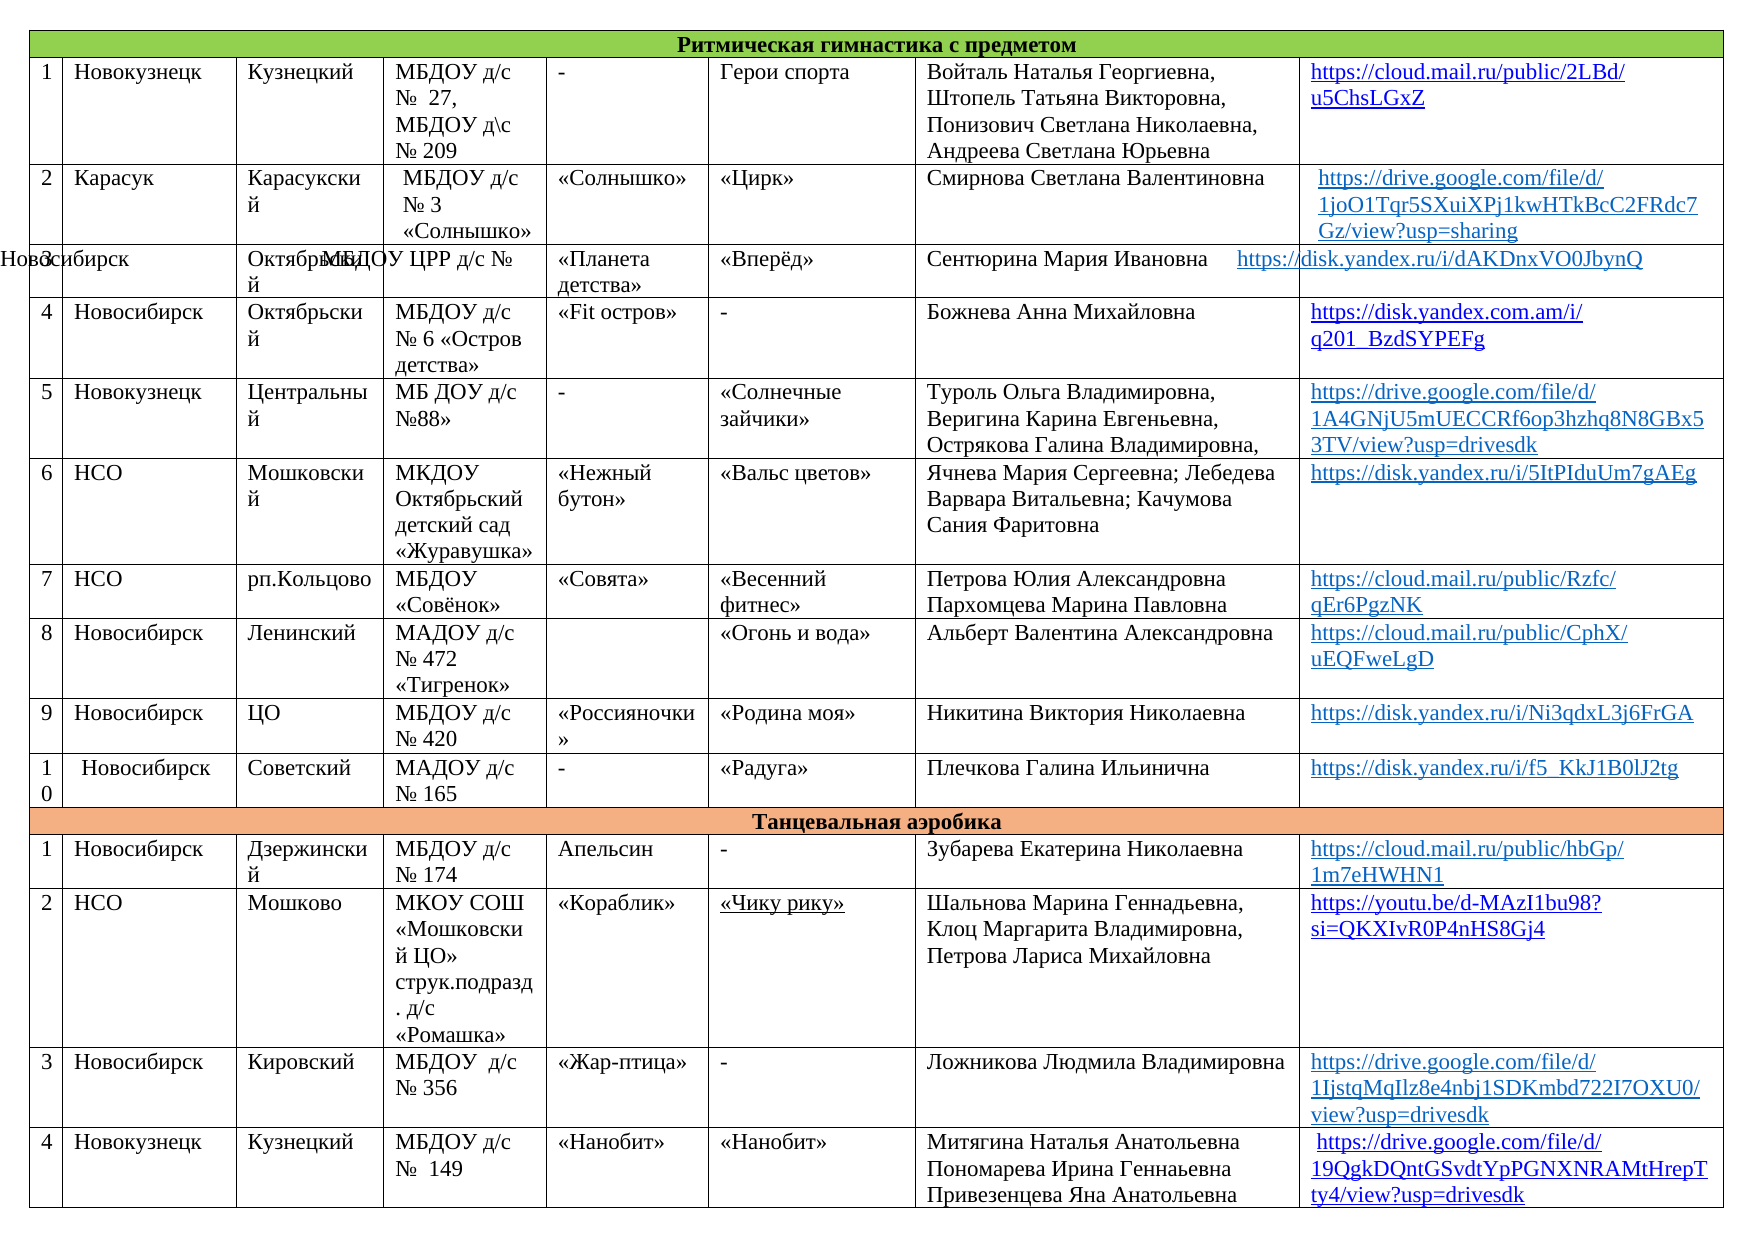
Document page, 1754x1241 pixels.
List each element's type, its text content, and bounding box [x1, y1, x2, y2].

table_cell Никитина Виктория Николаевна [916, 699, 1299, 753]
table_cell Новосибирск [63, 245, 236, 297]
table_cell - [709, 298, 915, 377]
table_cell «Чику рику» [709, 889, 915, 1047]
table_cell [547, 619, 708, 698]
table_cell «Цирк» [709, 165, 915, 243]
table_cell 3 [30, 245, 62, 297]
table_cell Новокузнецк [63, 379, 236, 457]
table_cell 4 [30, 1128, 62, 1207]
table_cell «Вперёд» [709, 245, 915, 297]
table_cell - [547, 754, 708, 807]
table_cell Кузнецкий [237, 58, 383, 163]
table_cell Ритмическая гимнастика с предметом [30, 31, 1723, 57]
table_cell Герои спорта [709, 58, 915, 163]
table_cell Новокузнецк [63, 58, 236, 163]
table_cell Новосибирск [63, 1048, 236, 1127]
table_cell МКДОУ Октябрьский детский сад «Журавушка» [384, 459, 546, 564]
table_cell https://drive.google.com/file/d/1joO1Tqr5SXuiXPj1kwHTkBcC2FRdc7Gz/view?usp=sharing [1300, 165, 1723, 243]
table_cell Новосибирск [63, 835, 236, 888]
table_cell 1 [30, 835, 62, 888]
table_cell «Совята» [547, 565, 708, 618]
table_cell «Родина моя» [709, 699, 915, 753]
table_cell Танцевальная аэробика [30, 808, 1723, 834]
table_cell Войталь Наталья Георгиевна, Штопель Татьяна Викторовна, Понизович Светлана Николаевна, Андреева Светлана Юрьевна [916, 58, 1299, 163]
table_cell https://disk.yandex.ru/i/dAKDnxVO0JbynQ [1300, 245, 1723, 297]
table_cell 8 [30, 619, 62, 698]
table_cell МБДОУ д/с № 356 [384, 1048, 546, 1127]
table_cell Смирнова Светлана Валентиновна [916, 165, 1299, 243]
table_cell Октябрьский [237, 298, 383, 377]
table_cell Туроль Ольга Владимировна, Веригина Карина Евгеньевна, Острякова Галина Владимировна, [916, 379, 1299, 457]
table_cell https://disk.yandex.com.am/i/q201_BzdSYPEFg [1300, 298, 1723, 377]
table_cell «Вальс цветов» [709, 459, 915, 564]
table_cell МБДОУ д/с № 27, МБДОУ д\с № 209 [384, 58, 546, 163]
table_cell Сентюрина Мария Ивановна [916, 245, 1299, 297]
table_cell https://drive.google.com/file/d/19QgkDQntGSvdtYpPGNXNRAMtHrepTty4/view?usp=drivesdk [1300, 1128, 1723, 1207]
table_cell Зубарева Екатерина Николаевна [916, 835, 1299, 888]
table_cell 6 [30, 459, 62, 564]
table_cell ЦО [237, 699, 383, 753]
table_cell https://disk.yandex.ru/i/f5_KkJ1B0lJ2tg [1300, 754, 1723, 807]
table_cell 7 [30, 565, 62, 618]
table_cell Божнева Анна Михайловна [916, 298, 1299, 377]
table_cell - [547, 379, 708, 457]
table_cell «Жар-птица» [547, 1048, 708, 1127]
table_cell Плечкова Галина Ильинична [916, 754, 1299, 807]
table_cell МБ ДОУ д/с №88» [384, 379, 546, 457]
table_cell 1 [30, 58, 62, 163]
table_cell Карасук [63, 165, 236, 243]
table_cell - [709, 835, 915, 888]
table_cell МКОУ СОШ «Мошковский ЦО» струк.подразд. д/с «Ромашка» [384, 889, 546, 1047]
table_cell 2 [30, 165, 62, 243]
table_cell 5 [30, 379, 62, 457]
table_cell https://cloud.mail.ru/public/Rzfc/qEr6PgzNK [1300, 565, 1723, 618]
table_cell Альберт Валентина Александровна [916, 619, 1299, 698]
table_cell Апельсин [547, 835, 708, 888]
table_cell https://cloud.mail.ru/public/hbGp/1m7eHWHN1 [1300, 835, 1723, 888]
table_cell МБДОУ д/с № 6 «Остров детства» [384, 298, 546, 377]
table_cell МБДОУ д/с № 149 [384, 1128, 546, 1207]
table_cell «Россияночки» [547, 699, 708, 753]
table_cell https://cloud.mail.ru/public/2LBd/u5ChsLGxZ [1300, 58, 1723, 163]
table_cell МБДОУ д/с № 3 «Солнышко» [384, 165, 546, 243]
table_cell НСО [63, 565, 236, 618]
table_cell МБДОУ ЦРР д/с № 504 [384, 245, 546, 297]
table_cell https://disk.yandex.ru/i/5ItPIduUm7gAEg [1300, 459, 1723, 564]
table_cell - [709, 1048, 915, 1127]
table_cell https://drive.google.com/file/d/1A4GNjU5mUECCRf6op3hzhq8N8GBx53TV/view?usp=drivesdk [1300, 379, 1723, 457]
table_cell «Нежный бутон» [547, 459, 708, 564]
table_cell «Весенний фитнес» [709, 565, 915, 618]
table_cell «Огонь и вода» [709, 619, 915, 698]
table_cell Ячнева Мария Сергеевна; Лебедева Варвара Витальевна; Качумова Сания Фаритовна [916, 459, 1299, 564]
table_cell «Планета детства» [547, 245, 708, 297]
table_cell «Радуга» [709, 754, 915, 807]
table_cell https://cloud.mail.ru/public/CphX/uEQFweLgD [1300, 619, 1723, 698]
table_cell МБДОУ д/с № 420 [384, 699, 546, 753]
table_cell «Нанобит» [547, 1128, 708, 1207]
table_cell МАДОУ д/с № 472 «Тигренок» [384, 619, 546, 698]
table_cell Кировский [237, 1048, 383, 1127]
table_cell МАДОУ д/с № 165 [384, 754, 546, 807]
table_cell НСО [63, 889, 236, 1047]
table_cell Митягина Наталья Анатольевна Пономарева Ирина Геннаьевна Привезенцева Яна Анатольевна [916, 1128, 1299, 1207]
table_cell 4 [30, 298, 62, 377]
table_cell 2 [30, 889, 62, 1047]
table_cell Карасукский [237, 165, 383, 243]
table_cell Новосибирск [63, 699, 236, 753]
table_cell - [547, 58, 708, 163]
table_cell Новокузнецк [63, 1128, 236, 1207]
table_cell Шальнова Марина Геннадьевна, Клоц Маргарита Владимировна, Петрова Лариса Михайловна [916, 889, 1299, 1047]
table_cell «Нанобит» [709, 1128, 915, 1207]
table_cell https://disk.yandex.ru/i/Ni3qdxL3j6FrGA [1300, 699, 1723, 753]
table_cell 9 [30, 699, 62, 753]
table_cell Ленинский [237, 619, 383, 698]
table_cell «Солнечные зайчики» [709, 379, 915, 457]
table_cell Ложникова Людмила Владимировна [916, 1048, 1299, 1127]
table_cell МБДОУ «Совёнок» [384, 565, 546, 618]
table_cell «Fit остров» [547, 298, 708, 377]
table_cell «Солнышко» [547, 165, 708, 243]
table_cell Мошково [237, 889, 383, 1047]
table_cell 10 [30, 754, 62, 807]
table_cell Петрова Юлия Александровна Пархомцева Марина Павловна [916, 565, 1299, 618]
table_cell Центральный [237, 379, 383, 457]
table_cell МБДОУ д/с № 174 [384, 835, 546, 888]
table_cell Октябрьский [237, 245, 383, 297]
table_cell НСО [63, 459, 236, 564]
table_cell 3 [30, 1048, 62, 1127]
table_cell Новосибирск [63, 754, 236, 807]
table_cell https://drive.google.com/file/d/1IjstqMqIlz8e4nbj1SDKmbd722I7OXU0/view?usp=drivesdk [1300, 1048, 1723, 1127]
table_cell Дзержинский [237, 835, 383, 888]
table_cell Новосибирск [63, 619, 236, 698]
table_cell https://youtu.be/d-MAzI1bu98?si=QKXIvR0P4nHS8Gj4 [1300, 889, 1723, 1047]
table_cell Кузнецкий [237, 1128, 383, 1207]
table_cell Мошковский [237, 459, 383, 564]
table_cell Советский [237, 754, 383, 807]
table_cell «Кораблик» [547, 889, 708, 1047]
table_cell Новосибирск [63, 298, 236, 377]
table_cell рп.Кольцово [237, 565, 383, 618]
